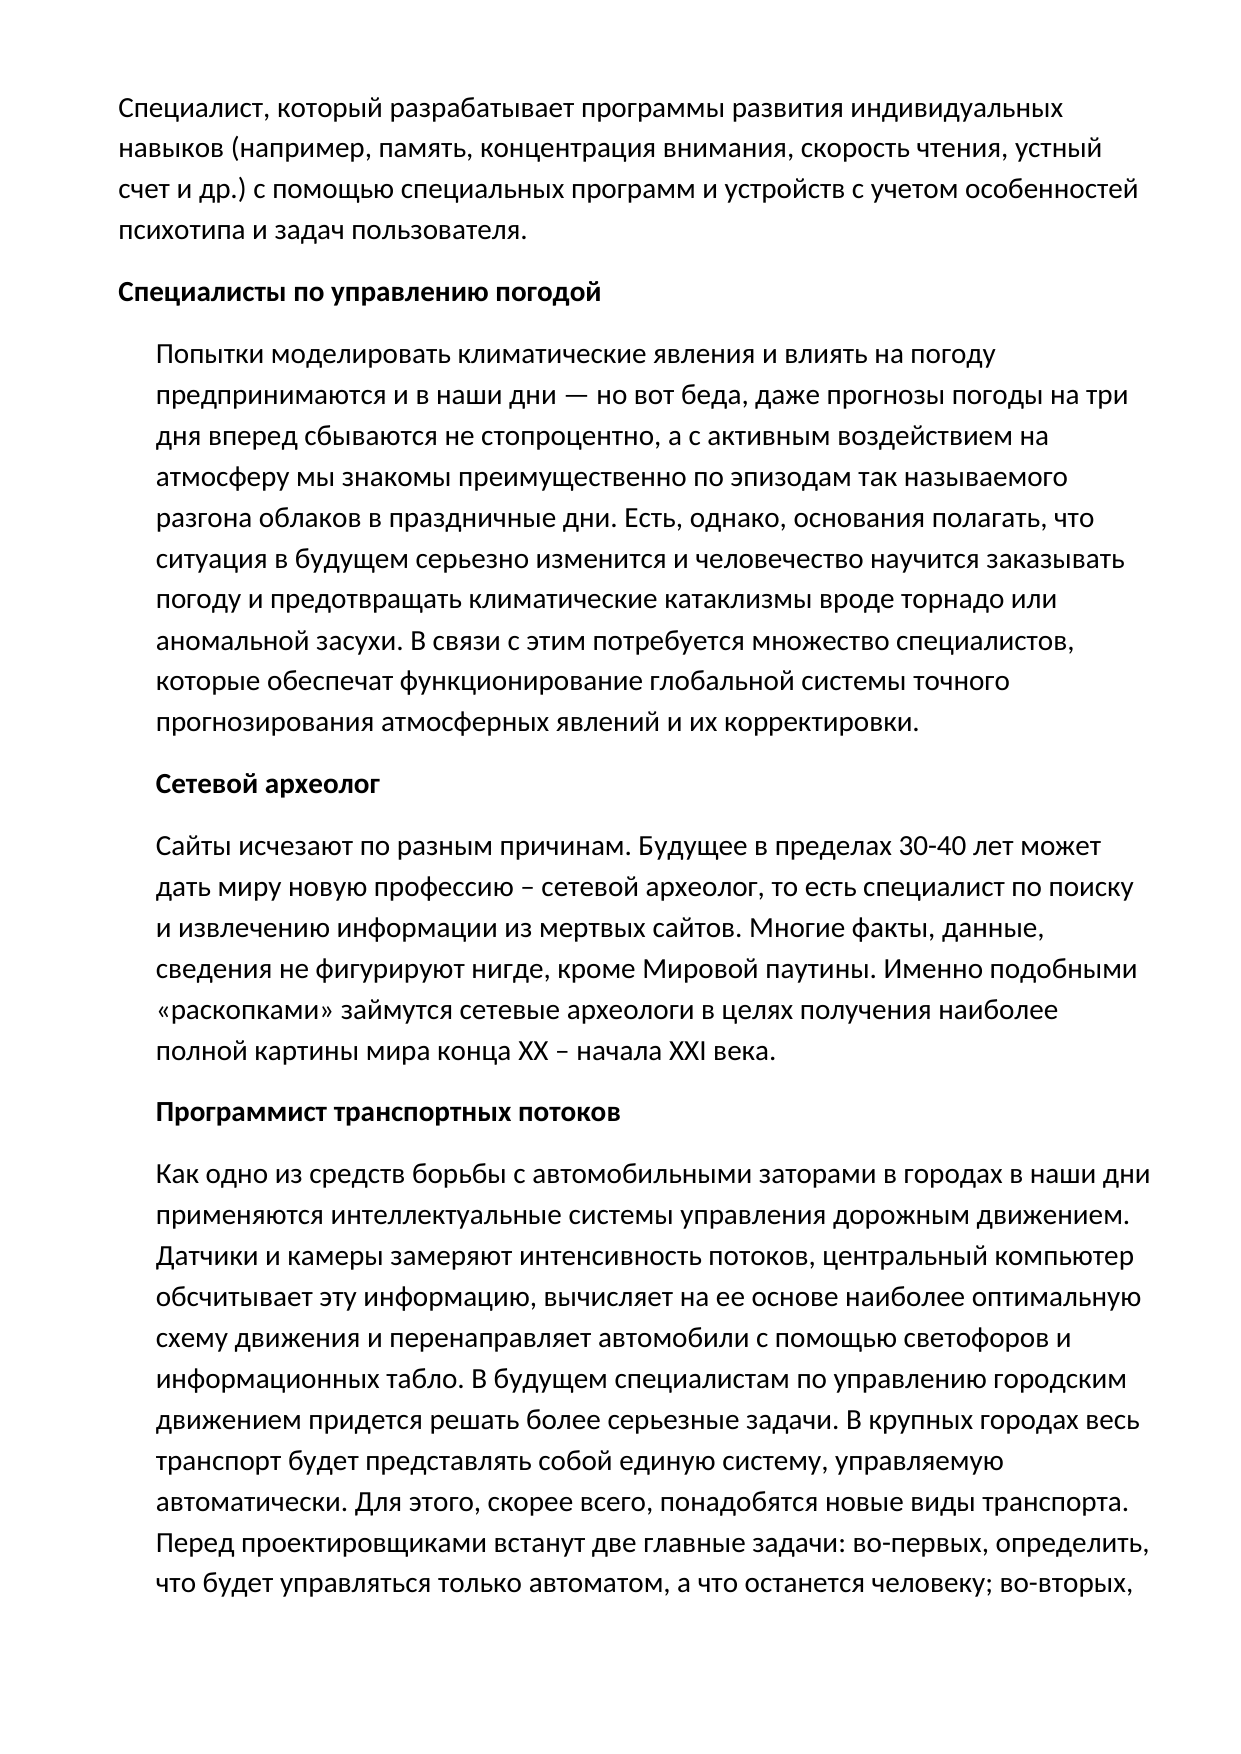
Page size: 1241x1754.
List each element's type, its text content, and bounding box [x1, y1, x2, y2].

text Специалисты по управлению погодой [118, 273, 1152, 309]
text Сетевой археолог [156, 765, 1152, 801]
text Попытки моделировать климатические явления и влиять на погоду предпринимаются и в наши дни — но вот беда, даже прогнозы погоды на три дня вперед сбываются не стопроцентно, а с активным воздействием на атмосферу мы знакомы преимущественно по эпизодам так называемого разгона облаков в праздничные дни. Есть, однако, основания полагать, что ситуация в будущем серьезно изменится и человечество научится заказывать погоду и предотвращать климатические катаклизмы вроде торнадо или аномальной засухи. В связи с этим потребуется множество специалистов, которые обеспечат функционирование глобальной системы точного прогнозирования атмосферных явлений и их корректировки. [156, 335, 1152, 739]
text Программист транспортных потоков [156, 1093, 1152, 1129]
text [156, 1155, 1152, 1600]
text Специалист, который разрабатывает программы развития индивидуальных навыков (например, память, концентрация внимания, скорость чтения, устный счет и др.) с помощью специальных программ и устройств с учетом особенностей психотипа и задач пользователя. [118, 89, 1152, 247]
text Сайты исчезают по разным причинам. Будущее в пределах 30-40 лет может дать миру новую профессию – сетевой археолог, то есть специалист по поиску и извлечению информации из мертвых сайтов. Многие факты, данные, сведения не фигурируют нигде, кроме Мировой паутины. Именно подобными «раскопками» займутся сетевые археологи в целях получения наиболее полной картины мира конца XX – начала XXI века. [156, 827, 1152, 1067]
